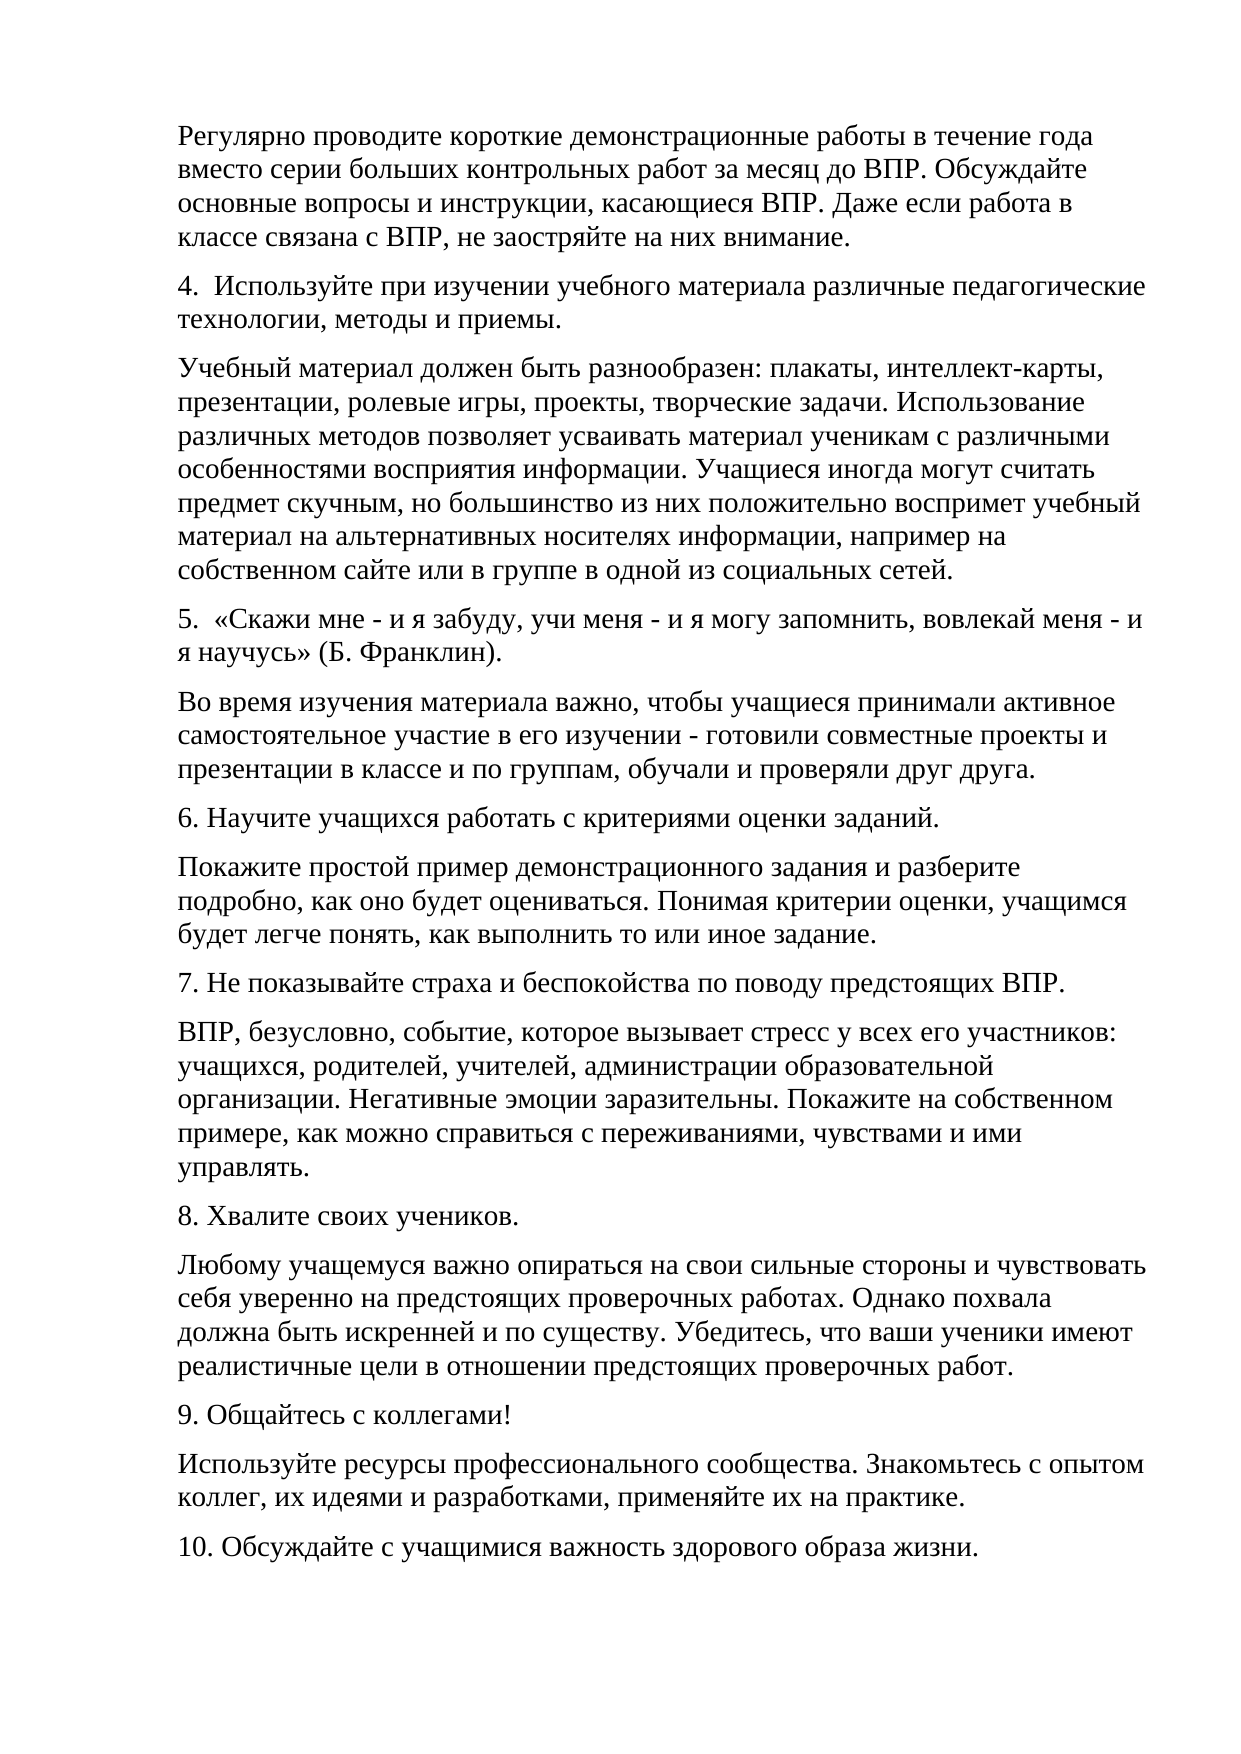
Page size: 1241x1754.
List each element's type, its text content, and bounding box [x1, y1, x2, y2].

text 9. Общайтесь с коллегами! [177, 1397, 1152, 1430]
text 5. «Скажи мне - и я забуду, учи меня - и я могу запомнить, вовлекай меня - и я научусь» (Б. Франклин). [177, 601, 1152, 668]
text Учебный материал должен быть разнообразен: плакаты, интеллект-карты, презентации, ролевые игры, проекты, творческие задачи. Использование различных методов позволяет усваивать материал ученикам с различными особенностями восприятия информации. Учащиеся иногда могут считать предмет скучным, но большинство из них положительно воспримет учебный материал на альтернативных носителях информации, например на собственном сайте или в группе в одной из социальных сетей. [177, 351, 1152, 585]
text 10. Обсуждайте с учащимися важность здорового образа жизни. [177, 1529, 1152, 1562]
text 8. Хвалите своих учеников. [177, 1198, 1152, 1231]
text Регулярно проводите короткие демонстрационные работы в течение года вместо серии больших контрольных работ за месяц до ВПР. Обсуждайте основные вопросы и инструкции, касающиеся ВПР. Даже если работа в классе связана с ВПР, не заостряйте на них внимание. [177, 118, 1152, 252]
text Используйте ресурсы профессионального сообщества. Знакомьтесь с опытом коллег, их идеями и разработками, применяйте их на практике. [177, 1446, 1152, 1513]
text 4. Используйте при изучении учебного материала различные педагогические технологии, методы и приемы. [177, 268, 1152, 335]
text 7. Не показывайте страха и беспокойства по поводу предстоящих ВПР. [177, 965, 1152, 999]
text Любому учащемуся важно опираться на свои сильные стороны и чувствовать себя уверенно на предстоящих проверочных работах. Однако похвала должна быть искренней и по существу. Убедитесь, что ваши ученики имеют реалистичные цели в отношении предстоящих проверочных работ. [177, 1247, 1152, 1381]
text Покажите простой пример демонстрационного задания и разберите подробно, как оно будет оцениваться. Понимая критерии оценки, учащимся будет легче понять, как выполнить то или иное задание. [177, 849, 1152, 950]
text ВПР, безусловно, событие, которое вызывает стресс у всех его участников: учащихся, родителей, учителей, администрации образовательной организации. Негативные эмоции заразительны. Покажите на собственном примере, как можно справиться с переживаниями, чувствами и ими управлять. [177, 1014, 1152, 1182]
text Во время изучения материала важно, чтобы учащиеся принимали активное самостоятельное участие в его изучении - готовили совместные проекты и презентации в классе и по группам, обучали и проверяли друг друга. [177, 684, 1152, 784]
text 6. Научите учащихся работать с критериями оценки заданий. [177, 800, 1152, 833]
